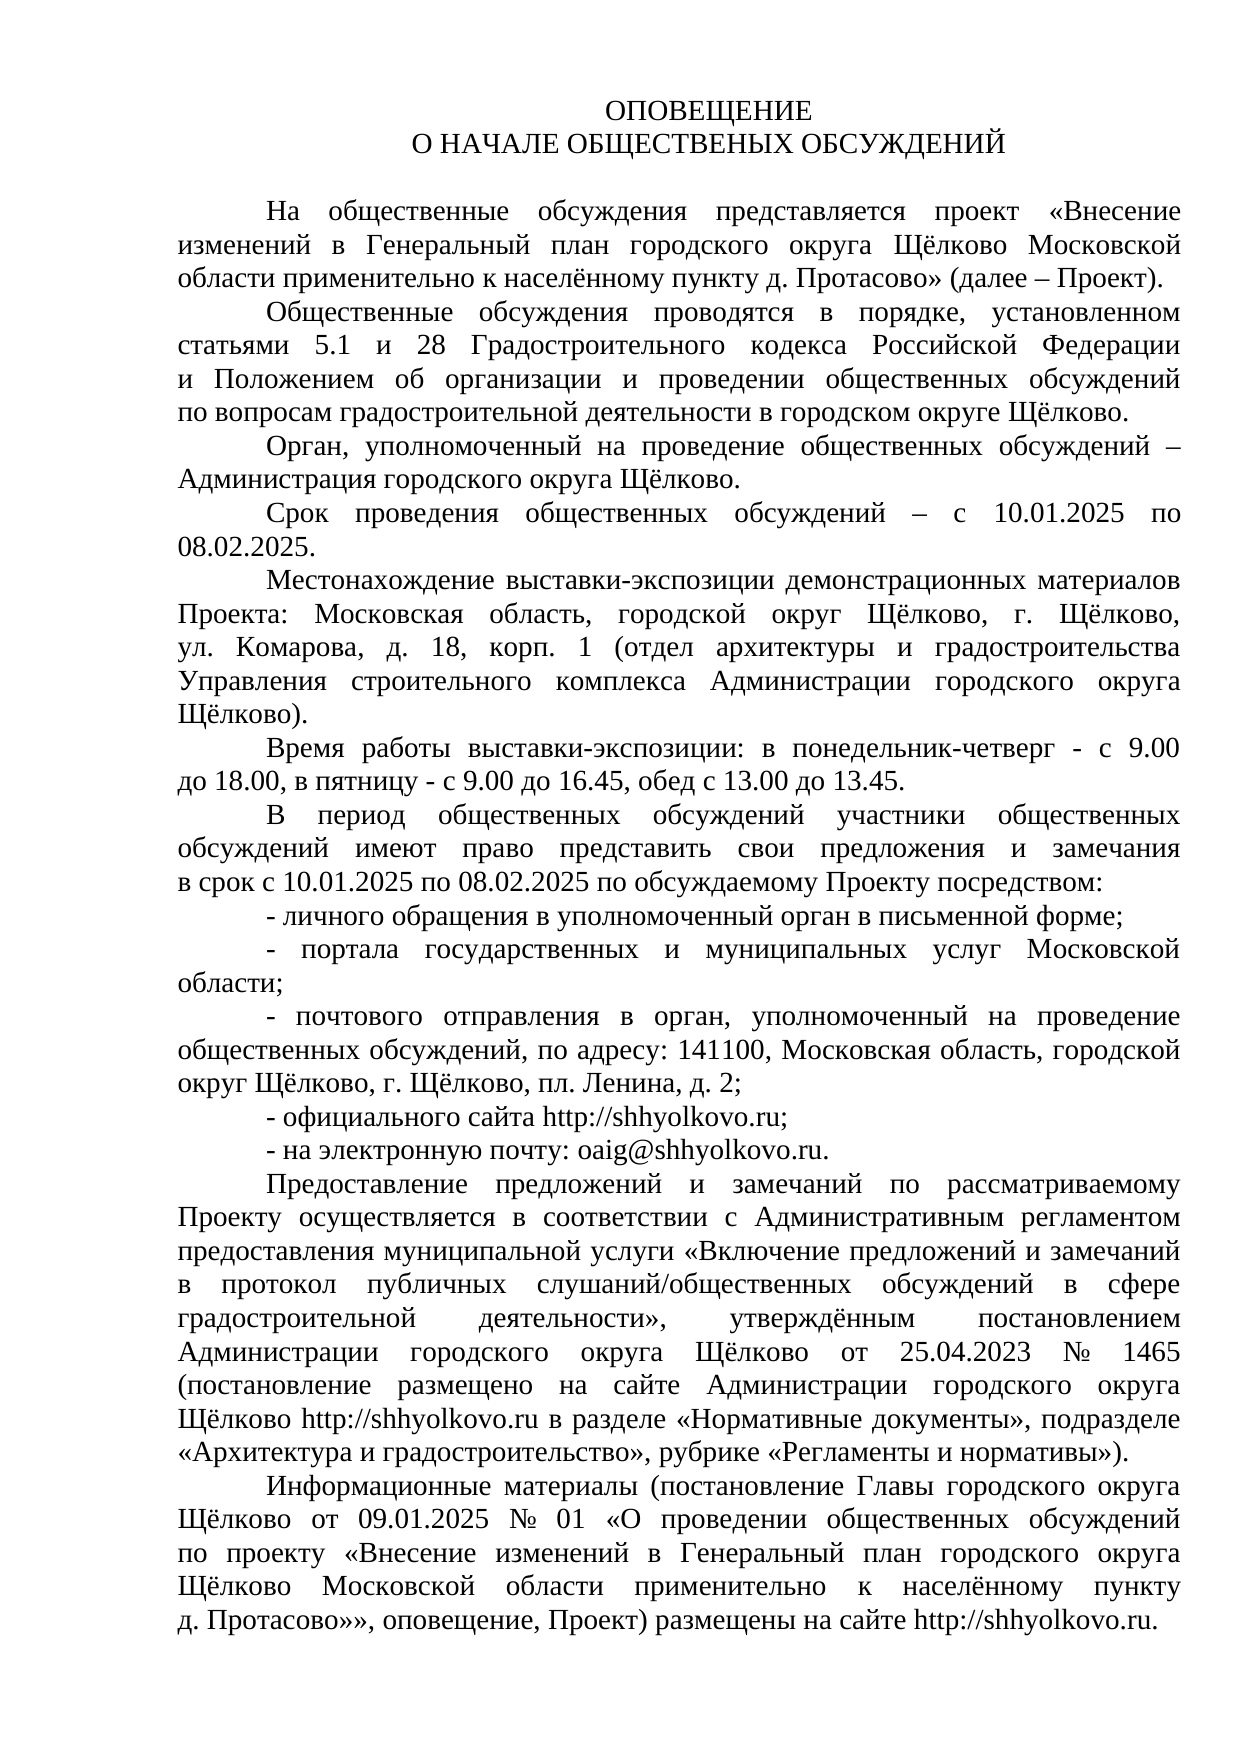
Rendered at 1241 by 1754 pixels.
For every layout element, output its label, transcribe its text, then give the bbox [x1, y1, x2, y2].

text Орган, уполномоченный на проведение общественных обсуждений – Администрация городского округа Щёлково. [177, 428, 1181, 495]
text ОПОВЕЩЕНИЕ [177, 93, 1181, 126]
text - на электронную почту: oaig@shhyolkovo.ru. [177, 1132, 1181, 1166]
text Предоставление предложений и замечаний по рассматриваемому Проекту осуществляется в соответствии с Административным регламентом предоставления муниципальной услуги «Включение предложений и замечаний в протокол публичных слушаний/общественных обсуждений в сфере градостроительной деятельности», утверждённым постановлением Администрации городского округа Щёлково от 25.04.2023 № 1465 (постановление размещено на сайте Администрации городского округа Щёлково http://shhyolkovo.ru в разделе «Нормативные документы», подразделе «Архитектура и градостроительство», рубрике «Регламенты и нормативы»). [177, 1166, 1181, 1468]
text Информационные материалы (постановление Главы городского округа Щёлково от 09.01.2025 № 01 «О проведении общественных обсуждений по проекту «Внесение изменений в Генеральный план городского округа Щёлково Московской области применительно к населённому пункту д. Протасово»», оповещение, Проект) размещены на сайте http://shhyolkovo.ru. [177, 1468, 1181, 1636]
text На общественные обсуждения представляется проект «Внесение изменений в Генеральный план городского округа Щёлково Московской области применительно к населённому пункту д. Протасово» (далее – Проект). [177, 193, 1181, 294]
text - почтового отправления в орган, уполномоченный на проведение общественных обсуждений, по адресу: 141100, Московская область, городской округ Щёлково, г. Щёлково, пл. Ленина, д. 2; [177, 998, 1181, 1099]
text Местонахождение выставки-экспозиции демонстрационных материалов Проекта: Московская область, городской округ Щёлково, г. Щёлково, ул. Комарова, д. 18, корп. 1 (отдел архитектуры и градостроительства Управления строительного комплекса Администрации городского округа Щёлково). [177, 562, 1181, 730]
text - личного обращения в уполномоченный орган в письменной форме; [177, 898, 1181, 931]
text Общественные обсуждения проводятся в порядке, установленном статьями 5.1 и 28 Градостроительного кодекса Российской Федерации и Положением об организации и проведении общественных обсуждений по вопросам градостроительной деятельности в городском округе Щёлково. [177, 294, 1181, 428]
text Время работы выставки-экспозиции: в понедельник-четверг - с 9.00 до 18.00, в пятницу - с 9.00 до 16.45, обед с 13.00 до 13.45. [177, 730, 1181, 797]
text Срок проведения общественных обсуждений – с 10.01.2025 по 08.02.2025. [177, 495, 1181, 562]
text - портала государственных и муниципальных услуг Московской области; [177, 931, 1181, 998]
text В период общественных обсуждений участники общественных обсуждений имеют право представить свои предложения и замечания в срок с 10.01.2025 по 08.02.2025 по обсуждаемому Проекту посредством: [177, 797, 1181, 898]
text - официального сайта http://shhyolkovo.ru; [177, 1099, 1181, 1132]
text О НАЧАЛЕ ОБЩЕСТВЕНЫХ ОБСУЖДЕНИЙ [177, 126, 1181, 160]
